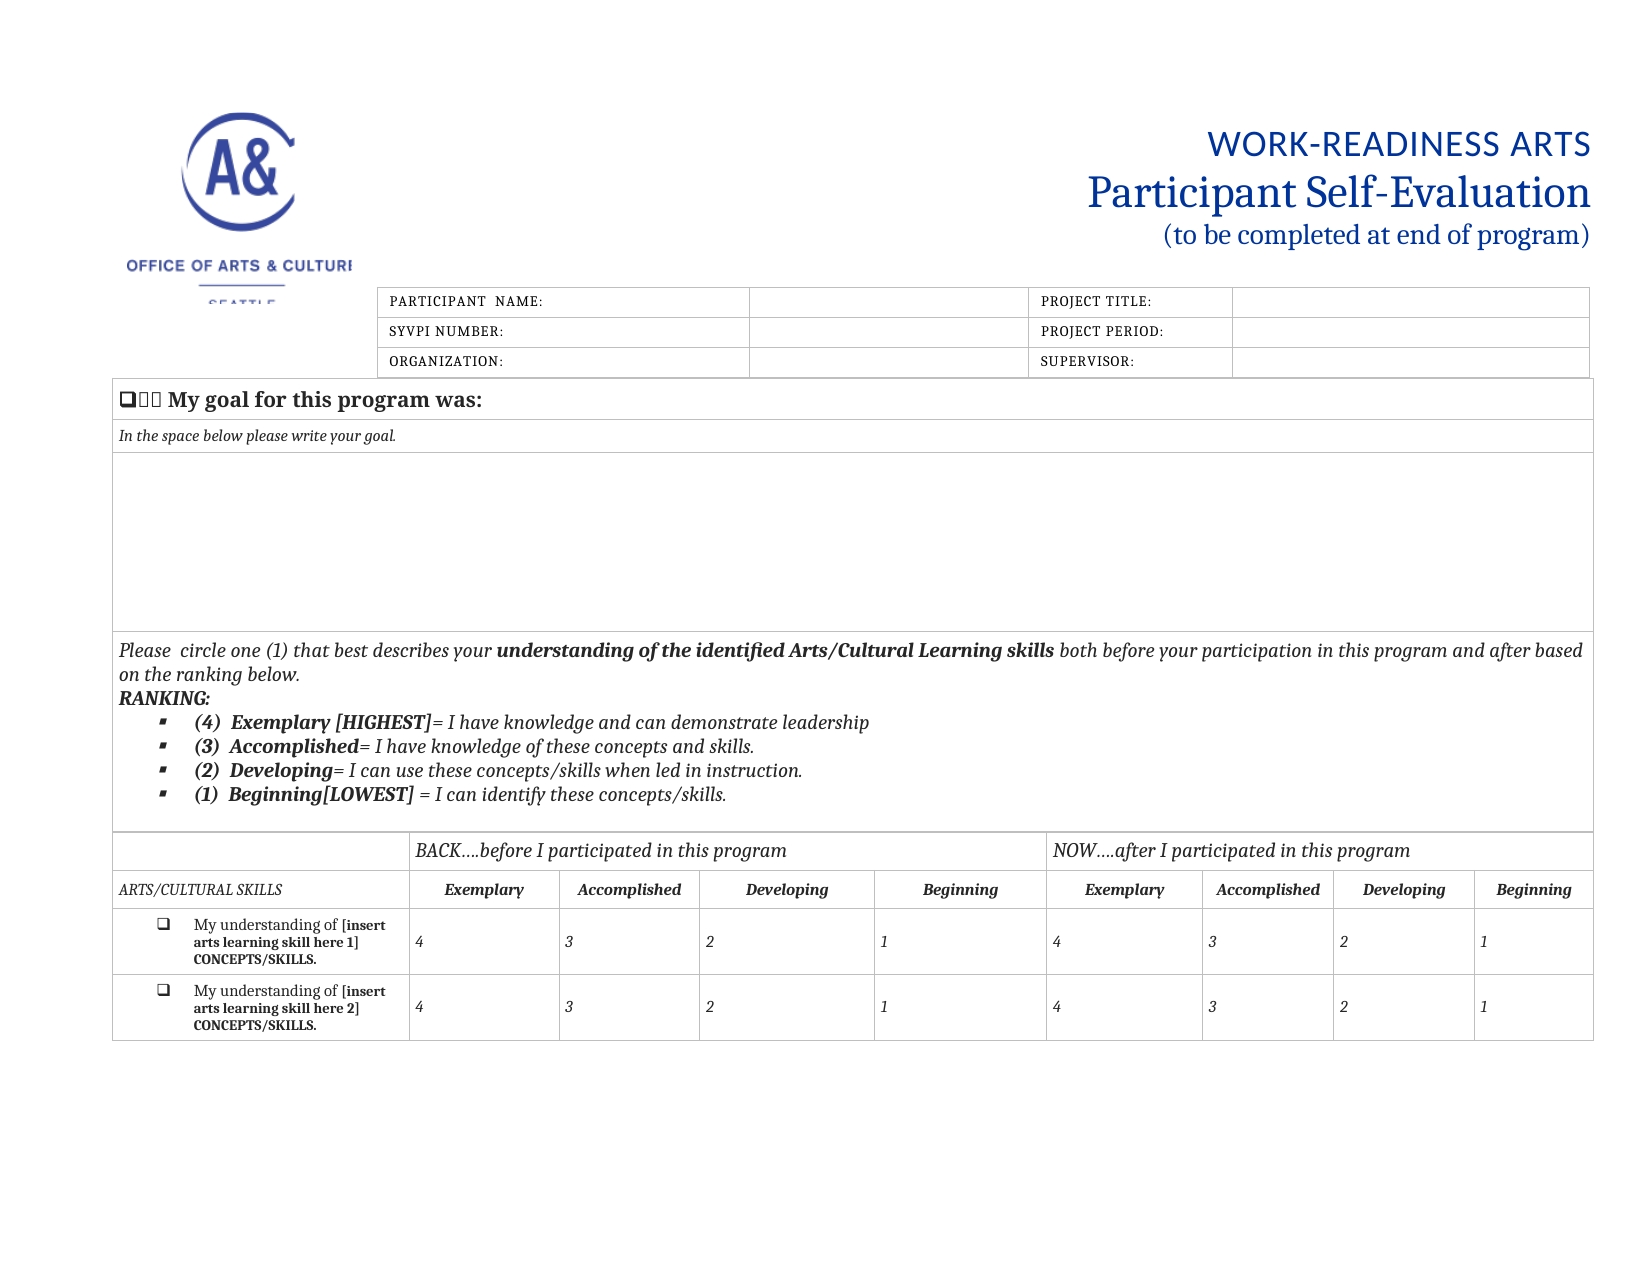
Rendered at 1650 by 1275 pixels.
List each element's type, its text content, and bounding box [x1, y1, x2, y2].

table_cell 4 [1047, 909, 1202, 974]
table_cell Exemplary [410, 871, 559, 908]
table_cell 4 [1047, 975, 1202, 1040]
table_cell My understanding of [insert arts learning skill here 2] CONCEPTS/SKILLS. [113, 975, 409, 1040]
table_cell 2 [1334, 975, 1474, 1040]
table_cell Beginning [875, 871, 1046, 908]
table_cell Developing [1334, 871, 1474, 908]
table_cell Accomplished [1203, 871, 1333, 908]
table_header [1233, 288, 1589, 317]
table_cell 4 [410, 975, 559, 1040]
table_cell BACK….before I participated in this program [410, 833, 1046, 870]
table_cell In the space below please write your goal. [113, 420, 1593, 452]
table_cell 2 [1334, 909, 1474, 974]
table_cell Project Period: [1029, 318, 1232, 347]
table_cell Developing [700, 871, 874, 908]
table_cell Accomplished [560, 871, 699, 908]
table_cell Exemplary [1047, 871, 1202, 908]
table_cell Supervisor: [1029, 348, 1232, 377]
table_cell 4 [410, 909, 559, 974]
table_cell NOW….after I participated in this program [1047, 833, 1593, 870]
table_header [750, 288, 1028, 317]
table_cell [750, 318, 1028, 347]
table_cell 3 [1203, 975, 1333, 1040]
table_cell 1 [875, 975, 1046, 1040]
table_cell [113, 833, 409, 870]
table_cell 2 [700, 975, 874, 1040]
table_header Project Title: [1029, 288, 1232, 317]
table_cell ARTS/CULTURAL SKILLS [113, 871, 409, 908]
table_header  My goal for this program was: [113, 379, 1593, 419]
table_cell [1233, 318, 1589, 347]
table_cell Beginning [1475, 871, 1593, 908]
table_cell 3 [560, 909, 699, 974]
table_cell Please circle one (1) that best describes your understanding of the identified Arts/Cultural Learning skills both before your participation in this program and after based on the ranking below. RANKING: (4) Exemplary [HIGHEST]= I have knowledge and can demonstrate leadership (3) Accomplished= I have knowledge of these concepts and skills. (2) Developing= I can use these concepts/skills when led in instruction. (1) Beginning[LOWEST] = I can identify these concepts/skills. [113, 632, 1593, 831]
table_cell 1 [1475, 909, 1593, 974]
table_cell My understanding of [insert arts learning skill here 1] CONCEPTS/SKILLS. [113, 909, 409, 974]
table_cell 2 [700, 909, 874, 974]
table_cell [1233, 348, 1589, 377]
table_cell 1 [1475, 975, 1593, 1040]
table_cell Organization: [378, 348, 749, 377]
table_cell 3 [1203, 909, 1333, 974]
table_cell 3 [560, 975, 699, 1040]
table_cell [113, 453, 1593, 631]
table_cell SYVPI number: [378, 318, 749, 347]
table_header Participant name: [378, 288, 749, 317]
table_cell [750, 348, 1028, 377]
table_cell 1 [875, 909, 1046, 974]
picture [127, 112, 352, 304]
